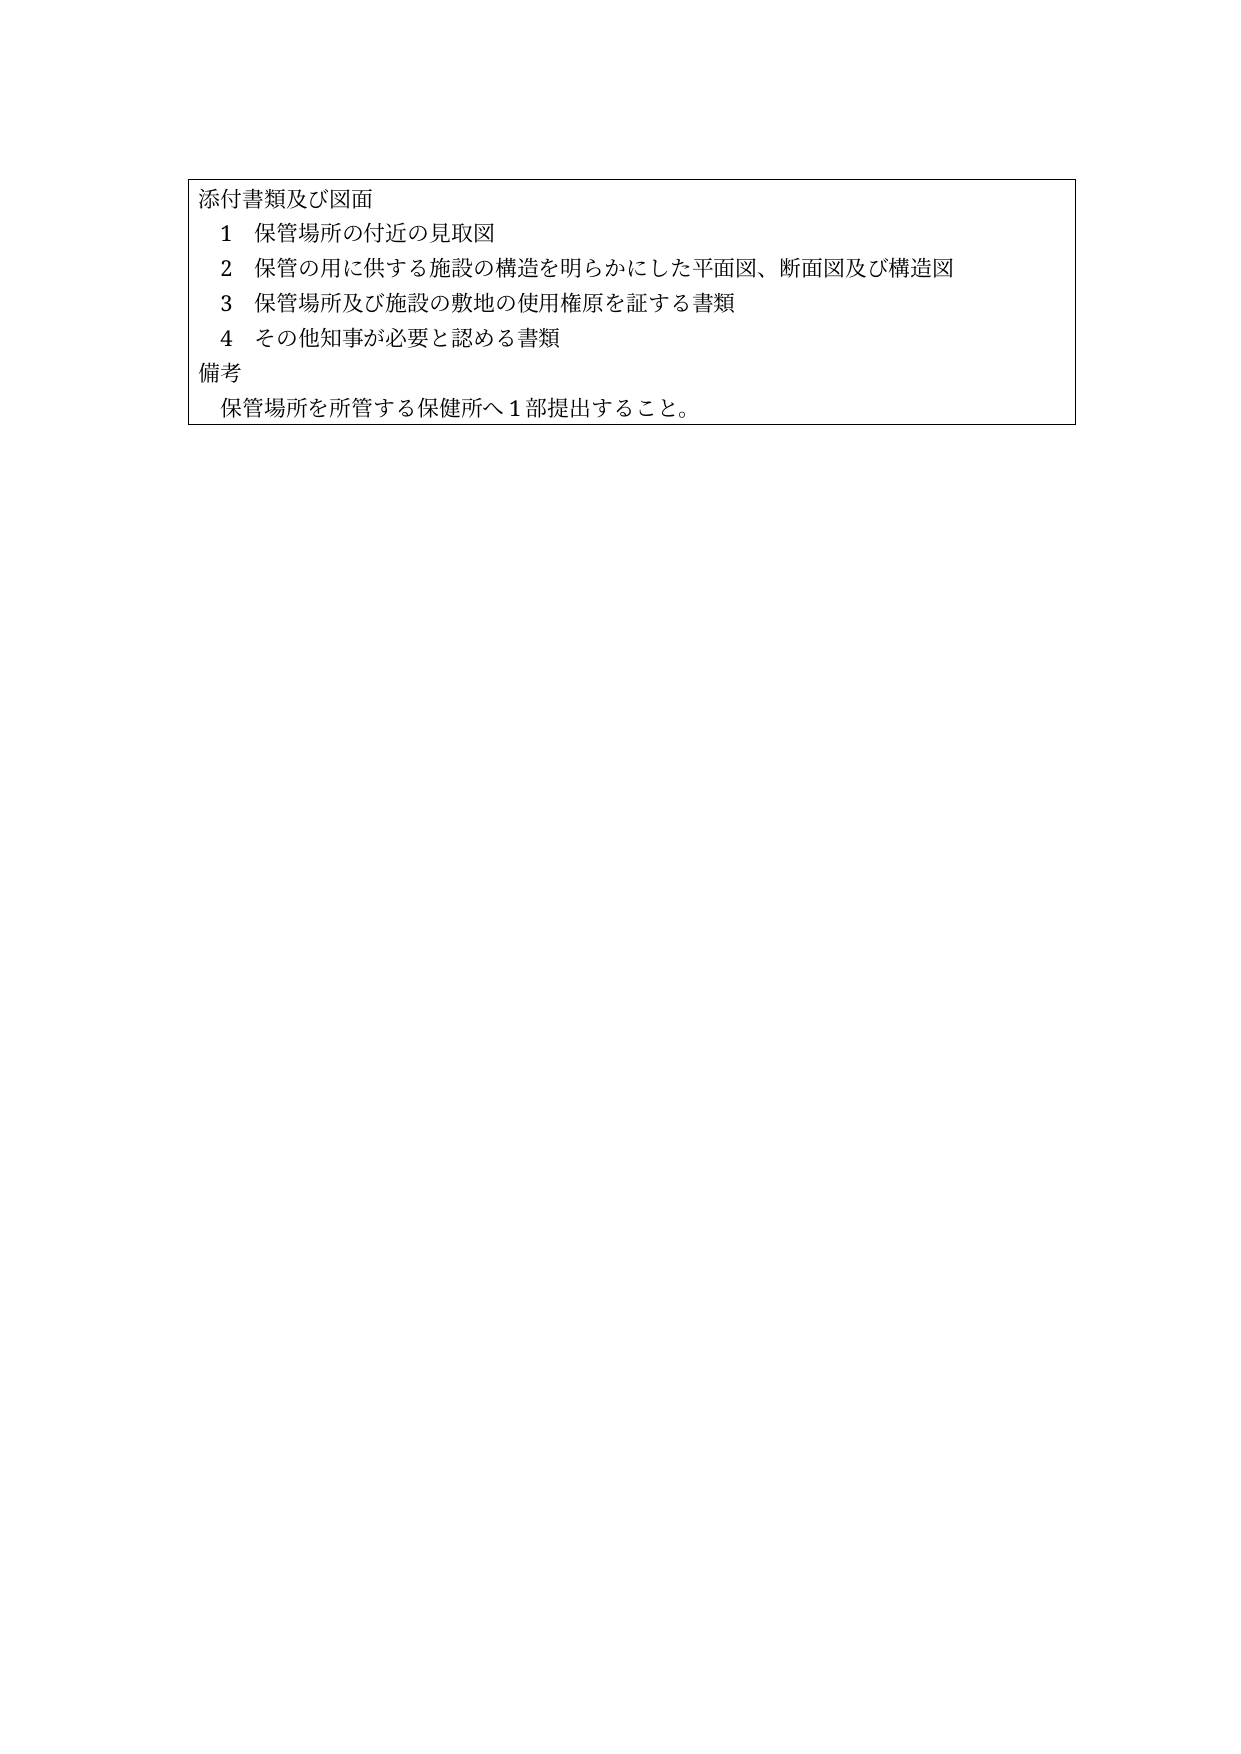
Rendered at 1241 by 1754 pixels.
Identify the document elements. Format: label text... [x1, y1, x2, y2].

table_cell 添付書類及び図面 1 保管場所の付近の見取図 2 保管の用に供する施設の構造を明らかにした平面図、断面図及び構造図 3 保管場所及び施設の敷地の使用権原を証する書類 4 その他知事が必要と認める書類 備考 保管場所を所管する保健所へ1部提出すること。 [189, 180, 1075, 424]
